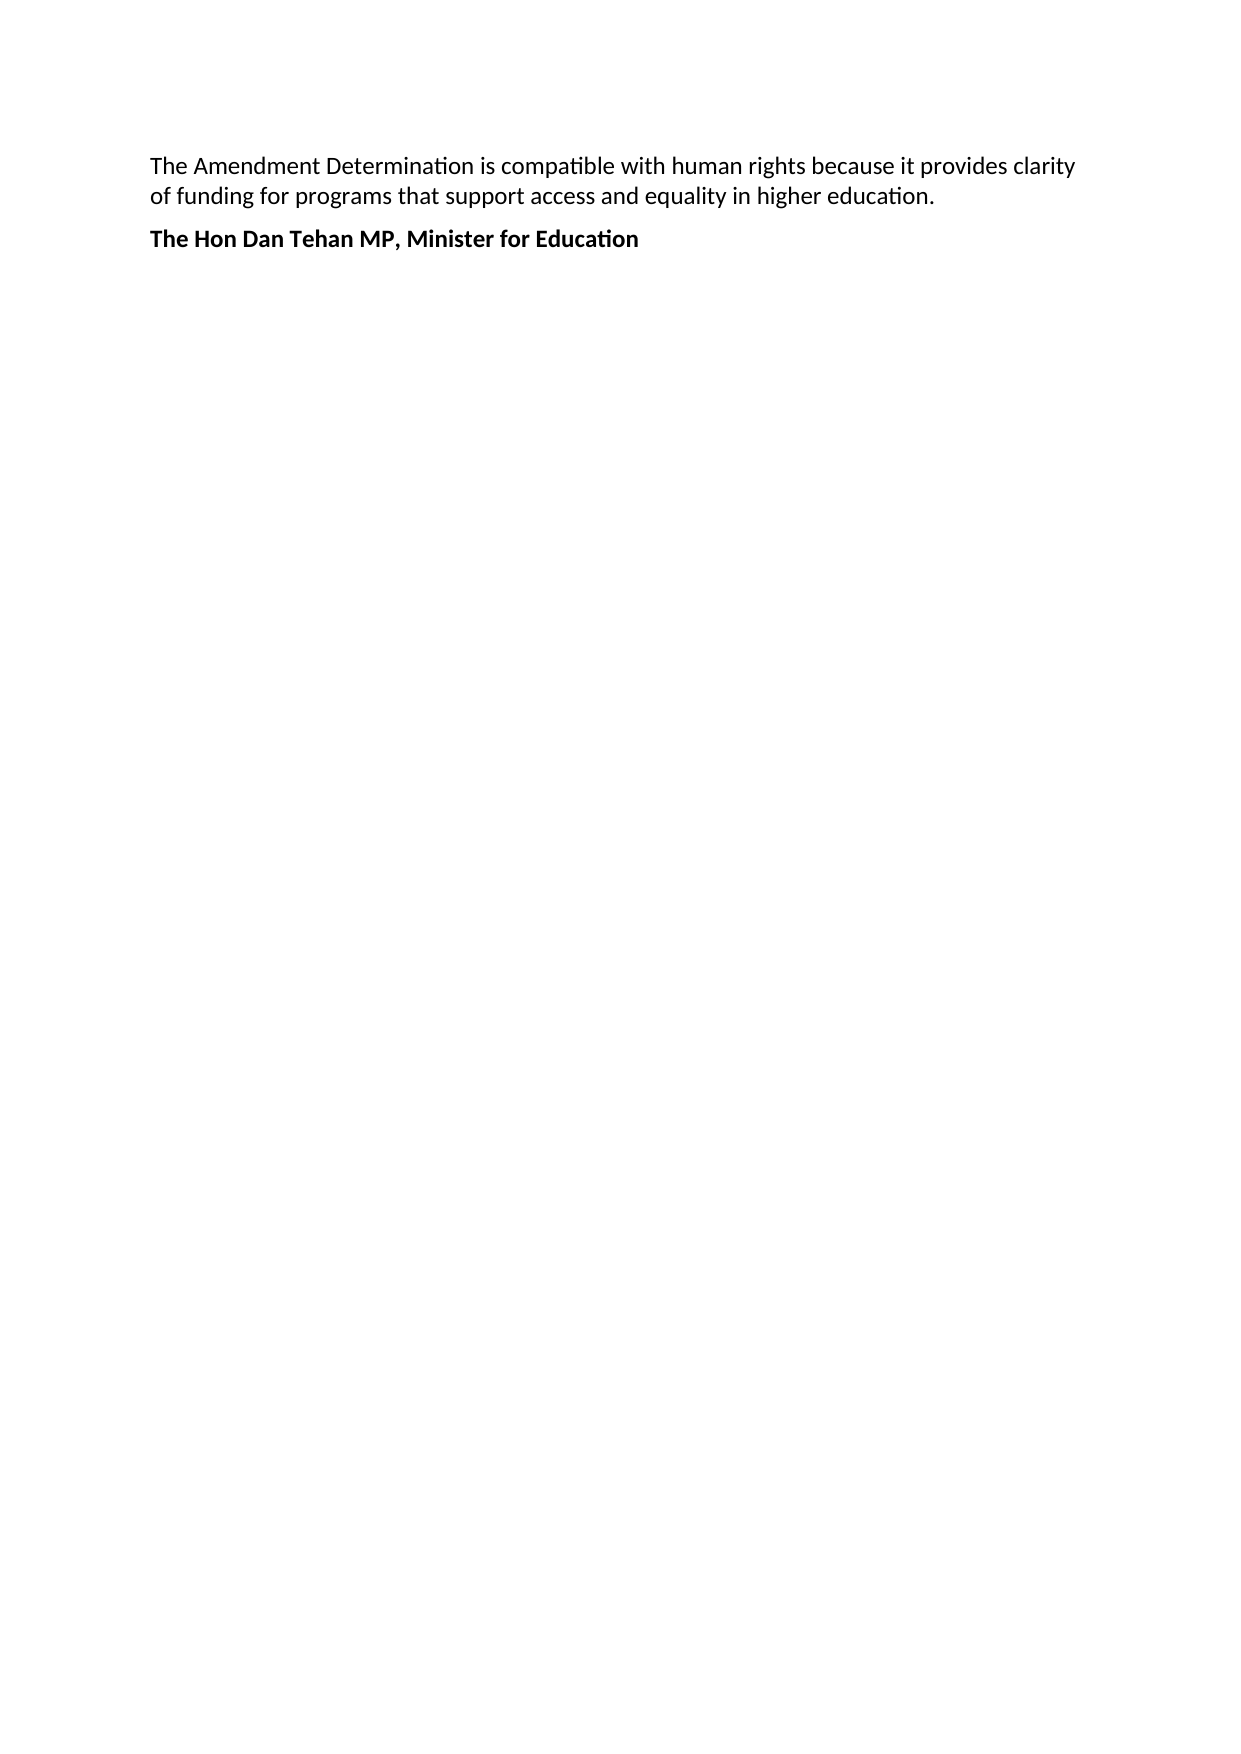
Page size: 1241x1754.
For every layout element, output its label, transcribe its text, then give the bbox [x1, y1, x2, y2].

text The Hon Dan Tehan MP, Minister for Education [150, 223, 1090, 254]
text The Amendment Determination is compatible with human rights because it provides clarity of funding for programs that support access and equality in higher education. [150, 150, 1090, 211]
